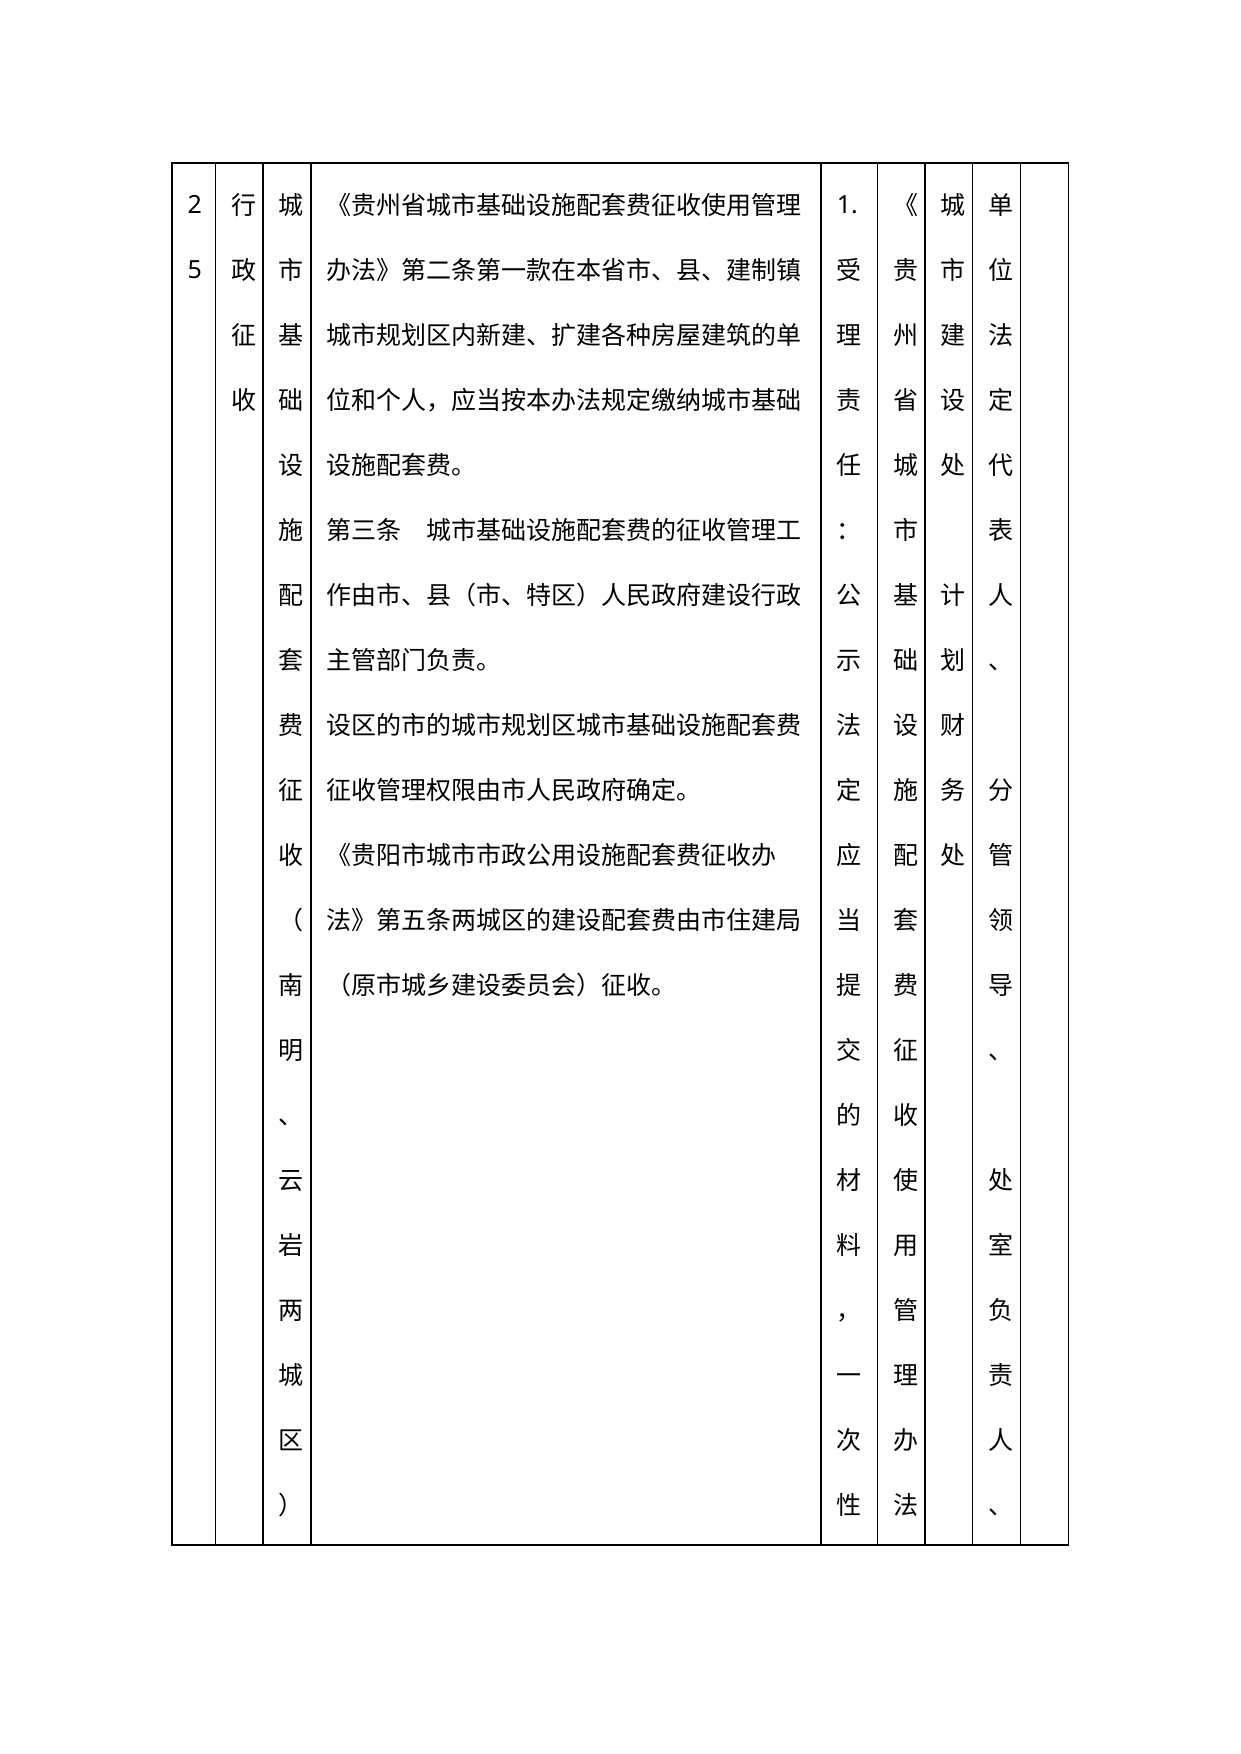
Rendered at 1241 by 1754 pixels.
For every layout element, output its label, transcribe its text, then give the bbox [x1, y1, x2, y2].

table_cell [264, 164, 310, 1544]
table_cell [1021, 164, 1068, 1544]
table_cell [973, 164, 1020, 1544]
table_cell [878, 164, 924, 1544]
table_cell 行政征收 [216, 164, 262, 1544]
table_cell 城市建设处 计划财务处 [926, 164, 972, 1544]
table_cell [312, 164, 820, 1544]
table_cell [822, 164, 877, 1544]
table_cell 25 [173, 164, 215, 1544]
